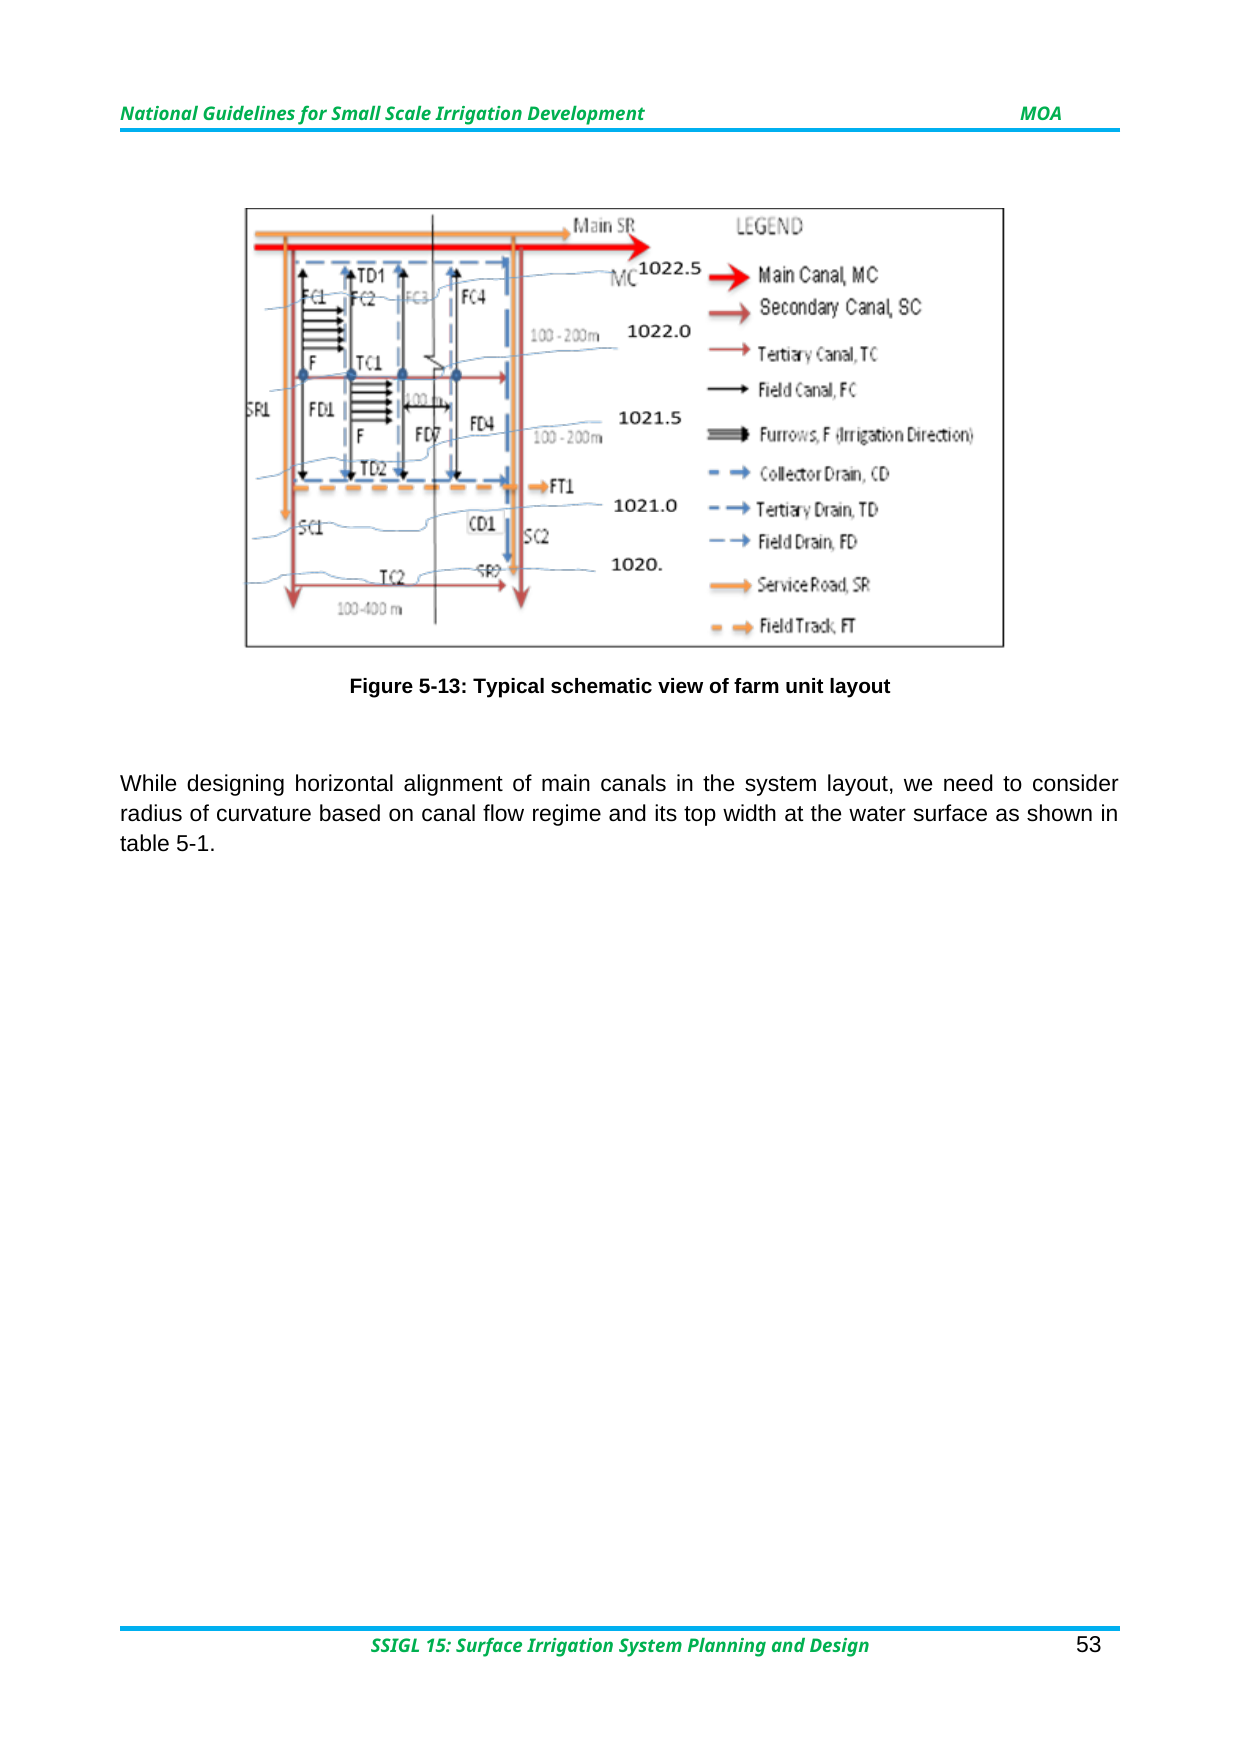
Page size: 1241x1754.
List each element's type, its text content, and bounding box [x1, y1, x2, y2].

text While designing horizontal alignment of main canals in the system layout, we need to consider radius of curvature based on canal flow regime and its top width at the water surface as shown in table 5-1. [120, 769, 1120, 856]
picture [235, 208, 1006, 649]
